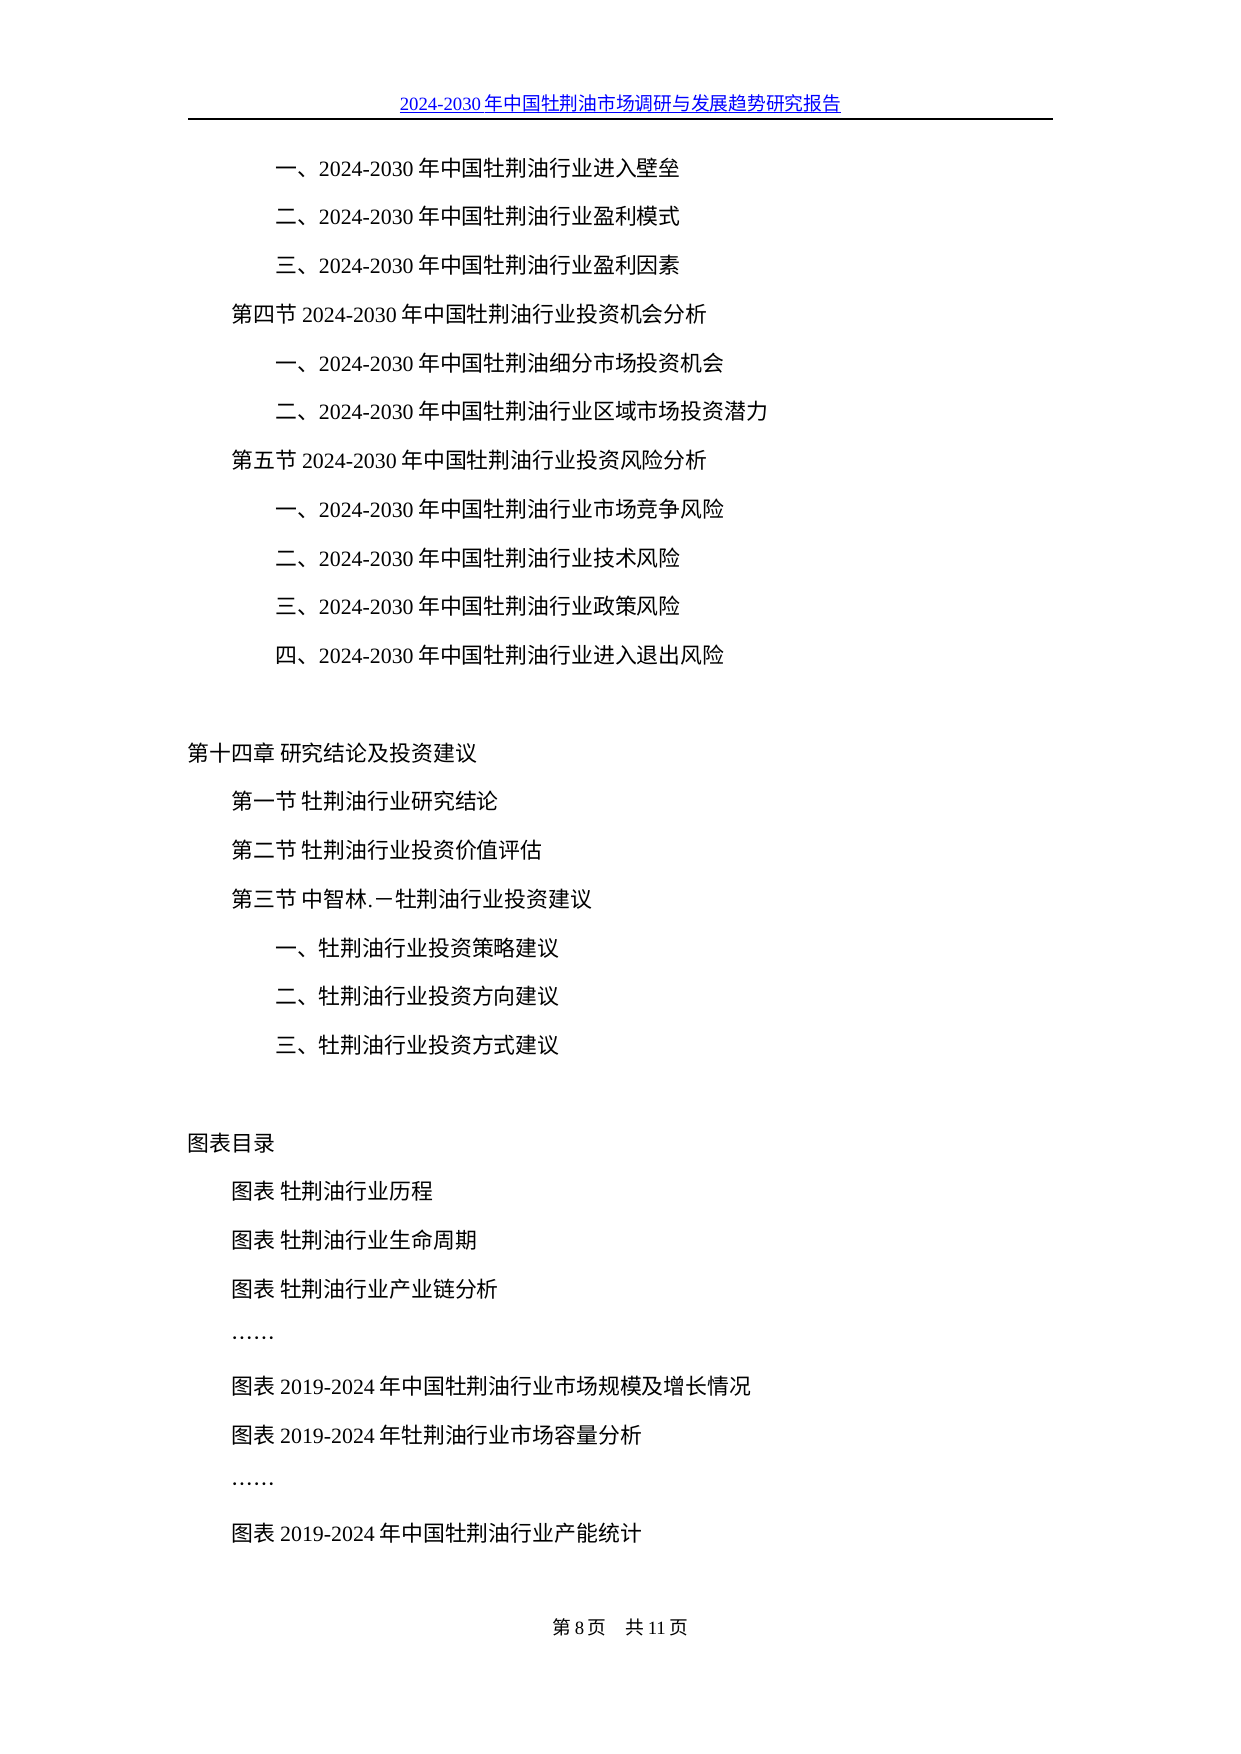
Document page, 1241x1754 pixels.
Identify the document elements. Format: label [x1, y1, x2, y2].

text [187, 150, 1053, 1548]
